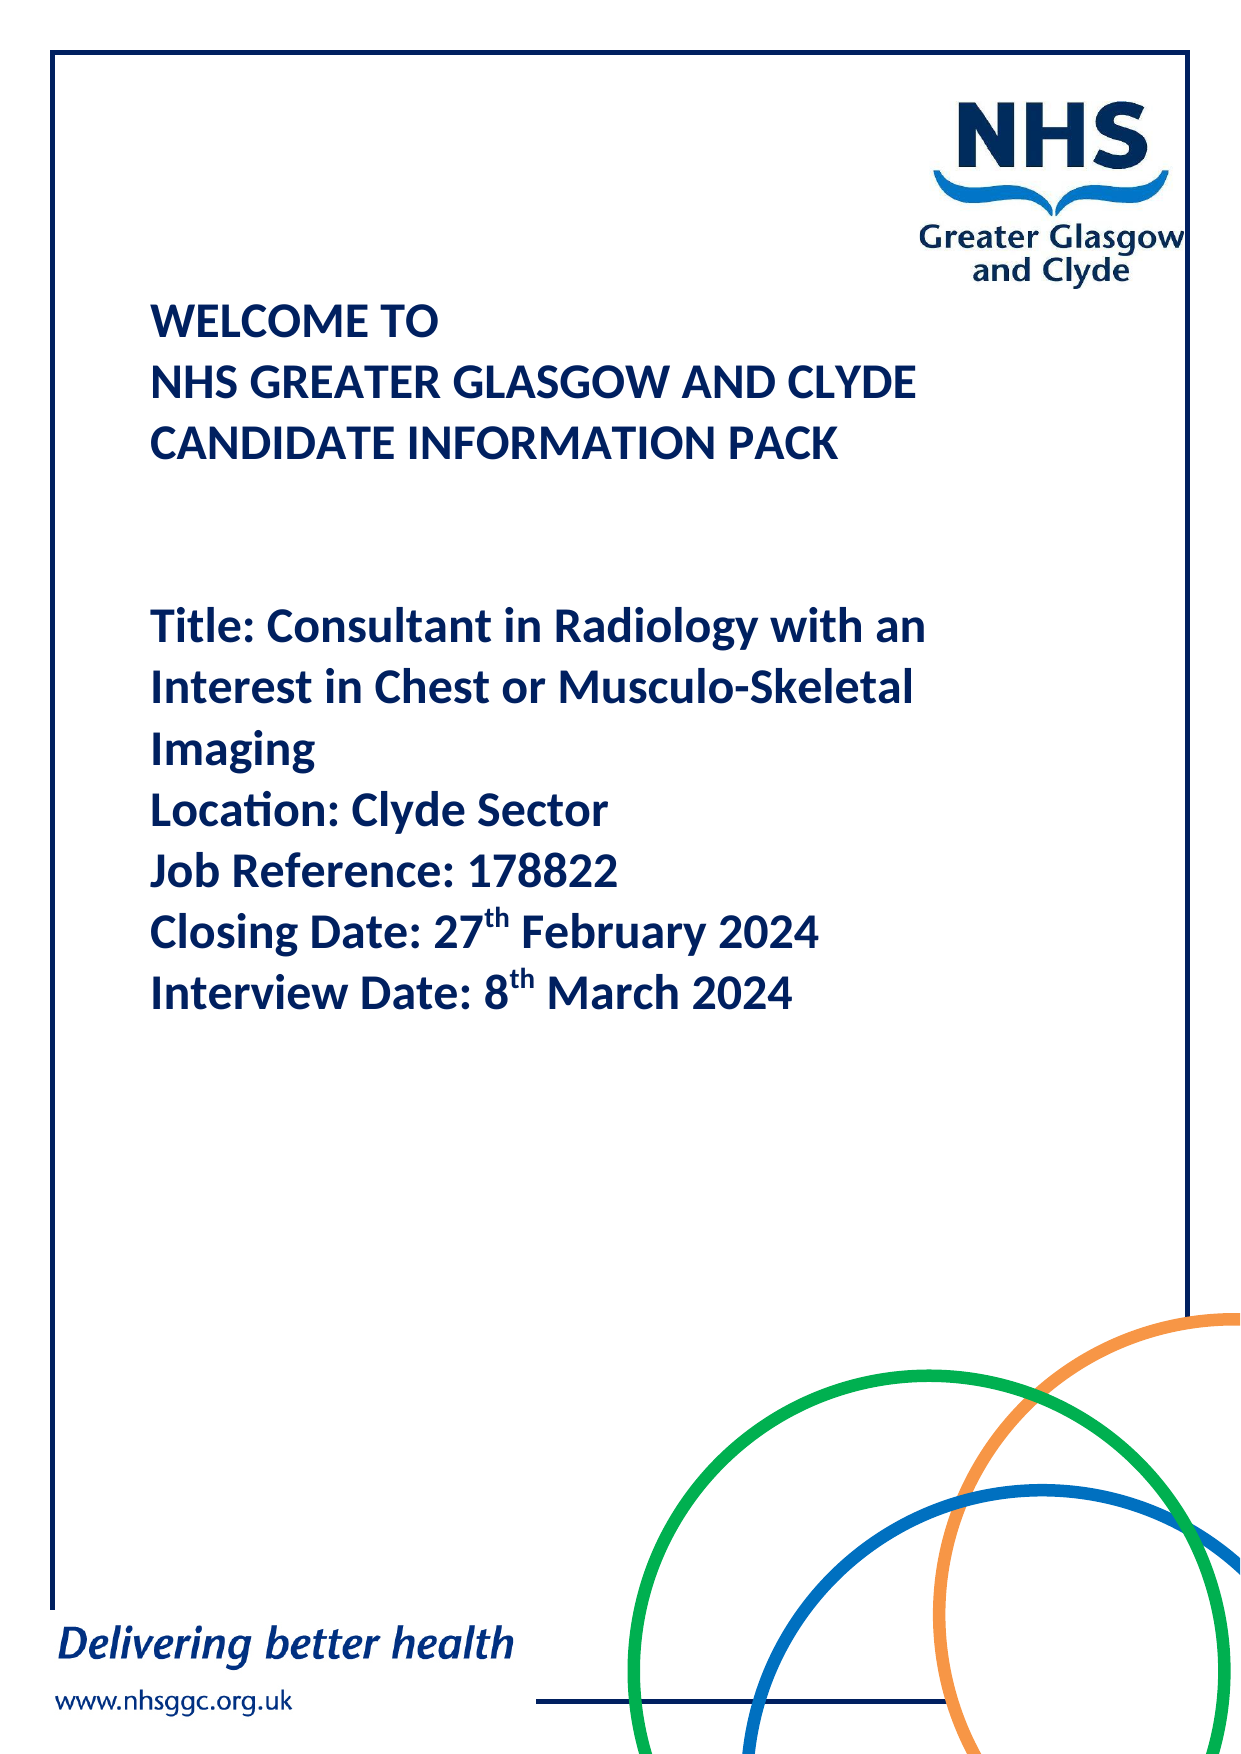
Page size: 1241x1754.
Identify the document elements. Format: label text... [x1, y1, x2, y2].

text Job Reference: 178822 [150, 838, 1184, 899]
text Location: Clyde Sector [150, 777, 1090, 838]
text WELCOME TO [150, 289, 1184, 350]
text NHS GREATER GLASGOW AND CLYDE [150, 350, 1184, 411]
text Title: Consultant in Radiology with an Interest in Chest or Musculo-Skeletal Imaging [150, 594, 1090, 777]
text Interview Date: 8th March 2024 [150, 961, 1184, 1022]
text CANDIDATE INFORMATION PACK [150, 411, 1184, 472]
picture [31, 1610, 536, 1741]
text Closing Date: 27th February 2024 [150, 899, 1184, 961]
picture [919, 101, 1184, 289]
